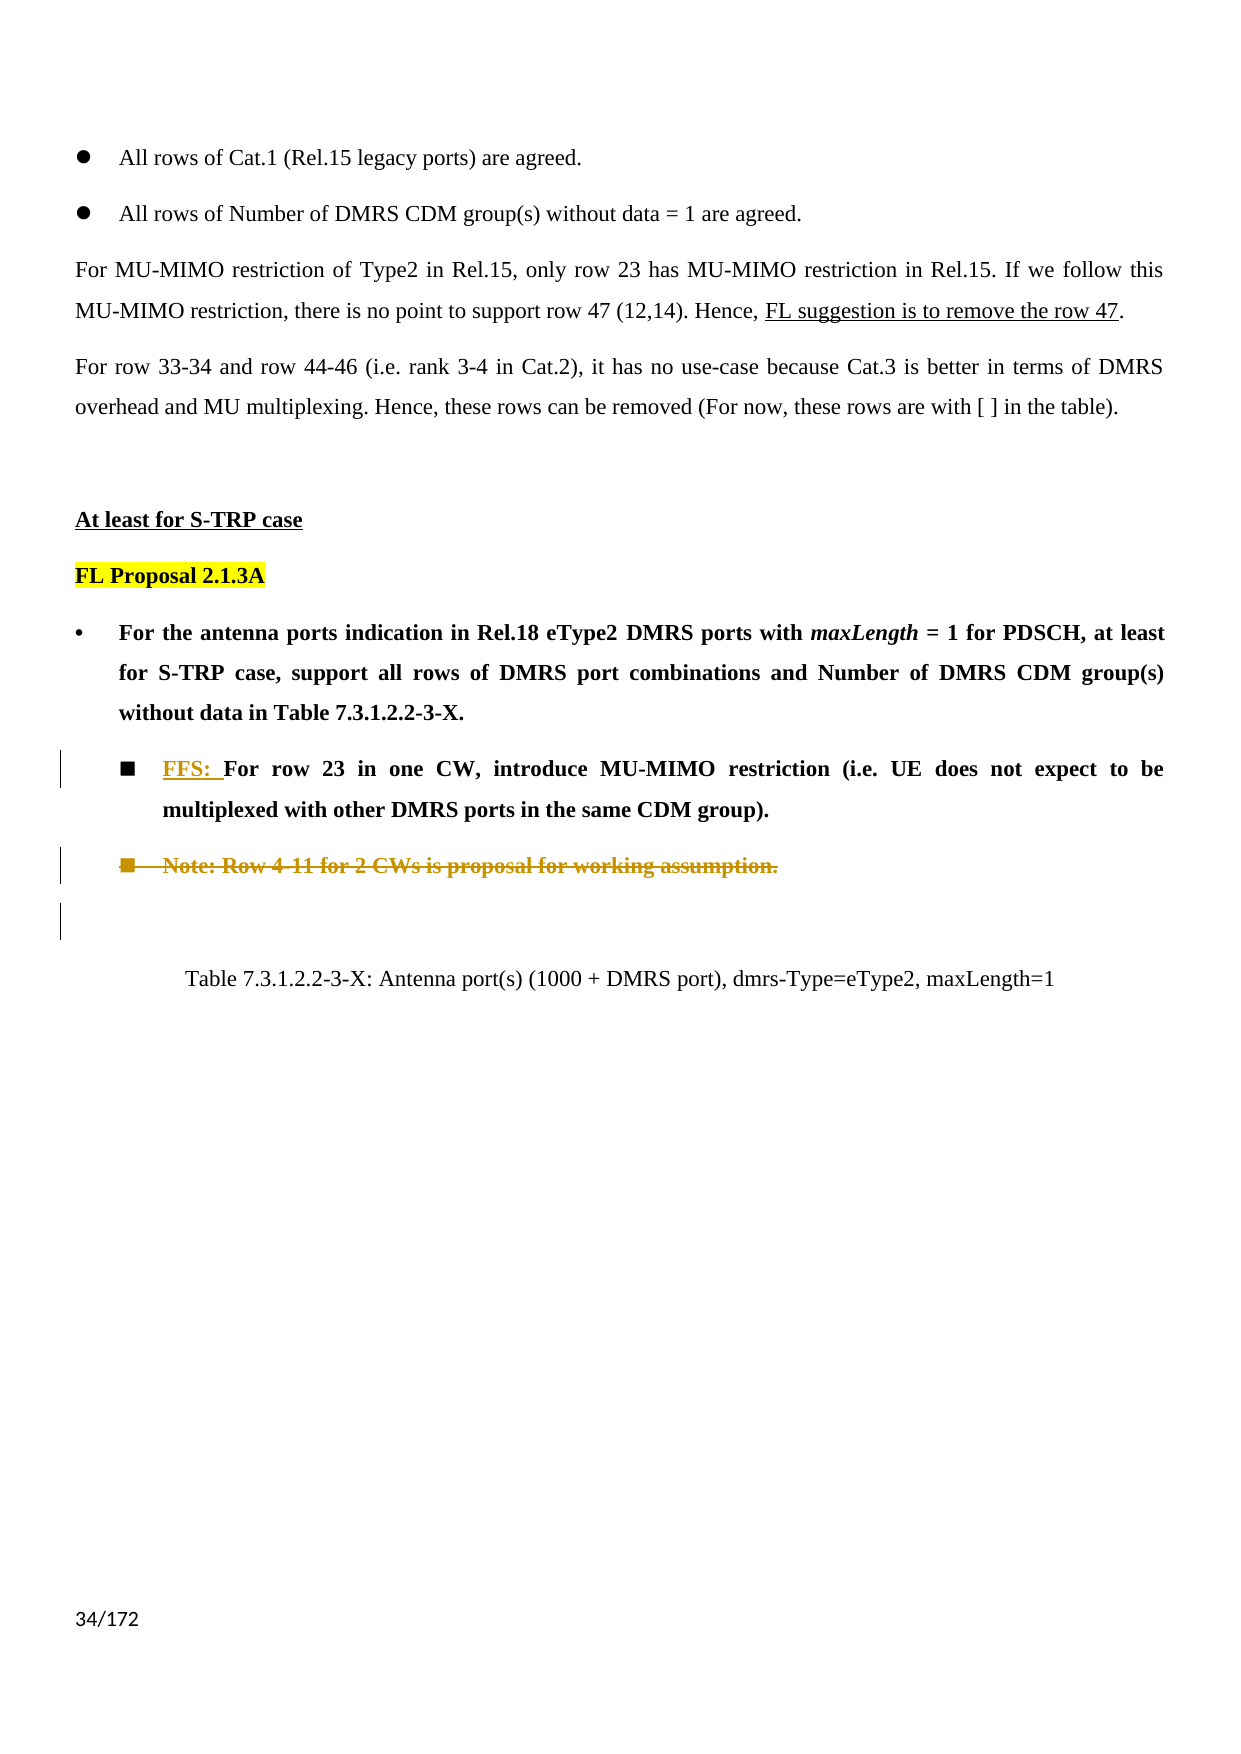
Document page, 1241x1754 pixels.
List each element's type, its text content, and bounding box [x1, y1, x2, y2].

text For MU-MIMO restriction of Type2 in Rel.15, only row 23 has MU-MIMO restriction in Rel.15. If we follow this MU-MIMO restriction, there is no point to support row 47 (12,14). Hence, FL suggestion is to remove the row 47. [75, 251, 1165, 329]
list For the antenna ports indication in Rel.18 eType2 DMRS ports with maxLength = 1 for PDSCH, at least for S-TRP case, support all rows of DMRS port combinations and Number of DMRS CDM group(s) without data in Table 7.3.1.2.2-3-X. [75, 613, 1165, 731]
text For row 33-34 and row 44-46 (i.e. rank 3-4 in Cat.2), it has no use-case because Cat.3 is better in terms of DMRS overhead and MU multiplexing. Hence, these rows can be removed (For now, these rows are with [ ] in the table). [75, 347, 1165, 425]
list All rows of Number of DMRS CDM group(s) without data = 1 are agreed. [75, 194, 1165, 232]
text FL Proposal 2.1.3A [75, 557, 1165, 594]
list For row 23 in one CW, introduce MU-MIMO restriction (i.e. UE does not expect to be multiplexed with other DMRS ports in the same CDM group). [119, 750, 1165, 828]
text At least for S-TRP case [75, 500, 1165, 538]
text Table 7.3.1.2.2-3-X: Antenna port(s) (1000 + DMRS port), dmrs-Type=eType2, maxLength=1 [75, 959, 1165, 997]
list All rows of Cat.1 (Rel.15 legacy ports) are agreed. [75, 138, 1165, 176]
